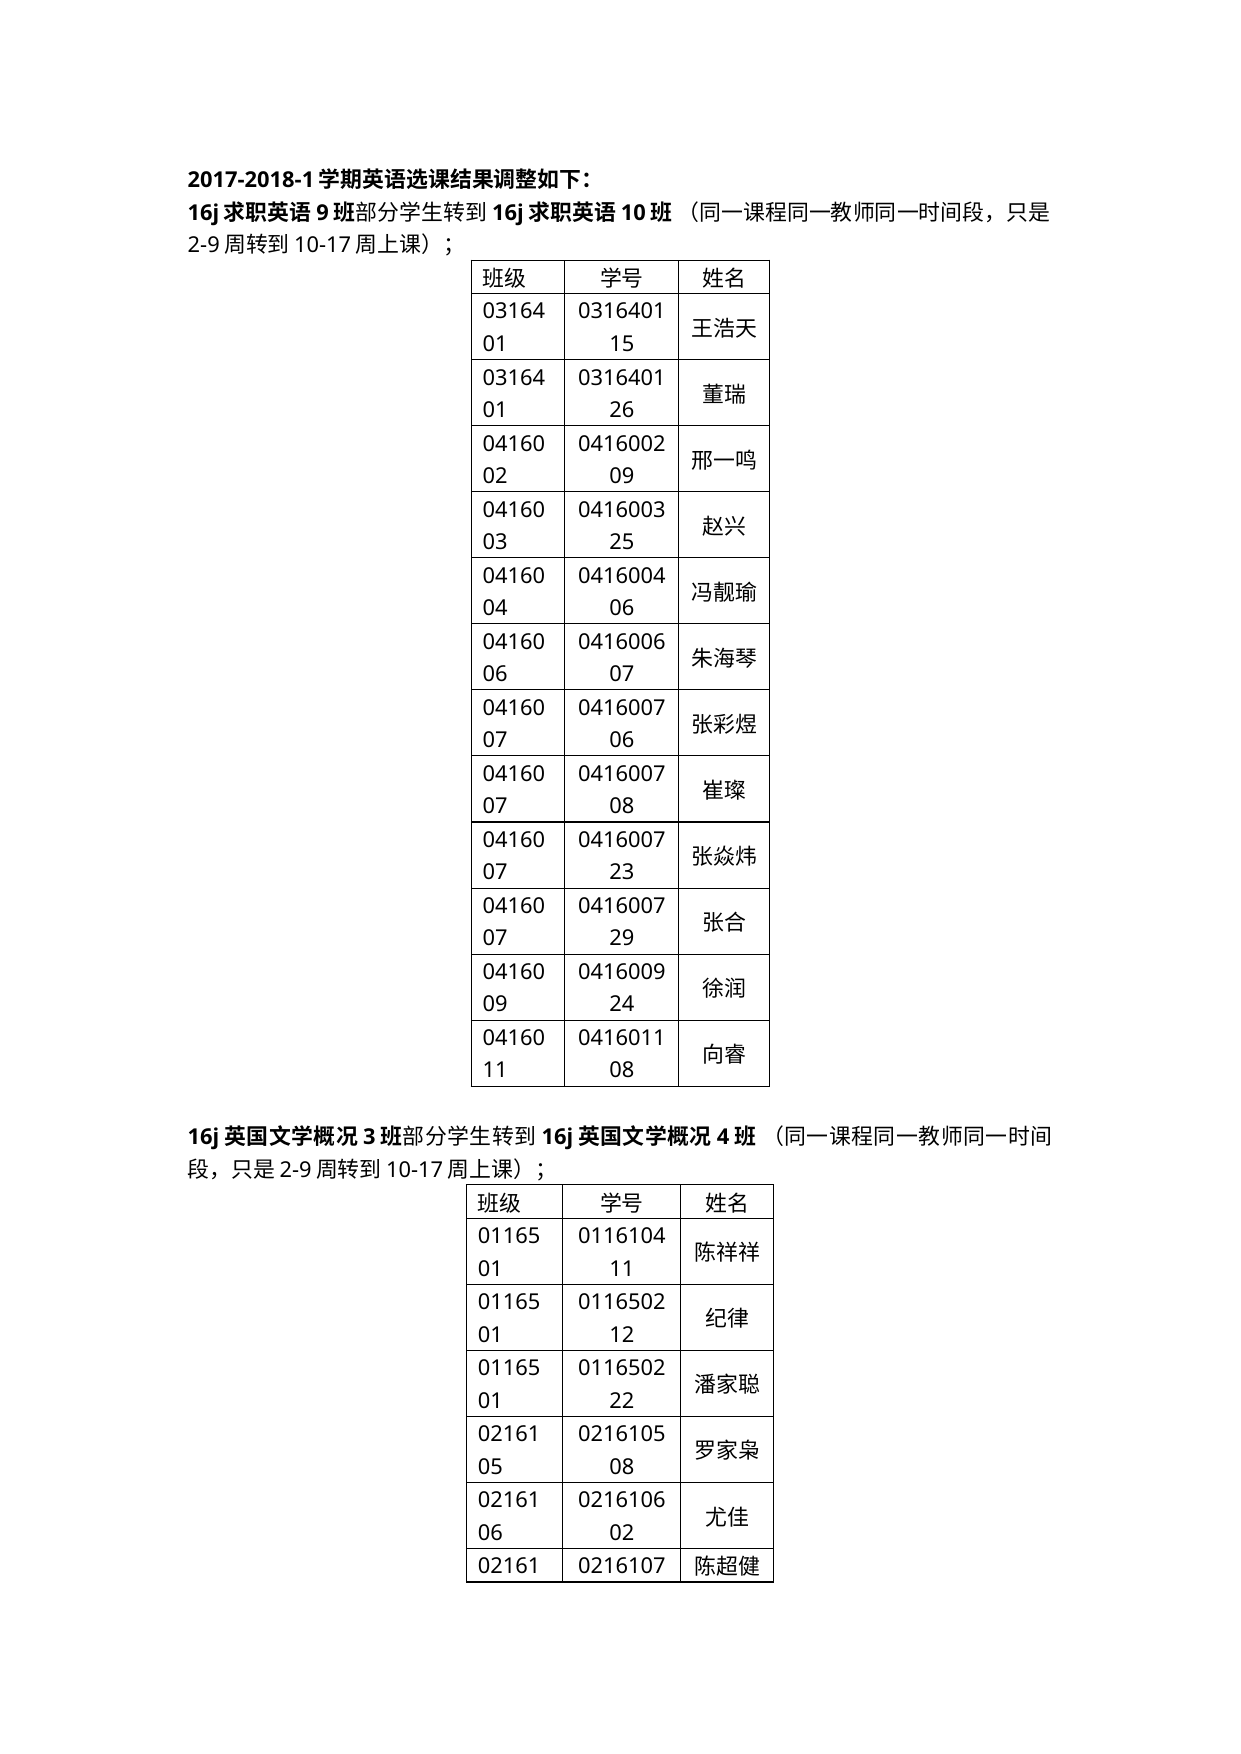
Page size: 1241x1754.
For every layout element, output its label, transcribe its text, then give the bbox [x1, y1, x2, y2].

table_cell 0216106 [467, 1483, 562, 1548]
table_cell 0416007 [472, 690, 564, 755]
table_cell 0416006 [472, 624, 564, 689]
table_cell 邢一鸣 [679, 426, 769, 491]
table_cell 崔璨 [679, 756, 769, 821]
table_cell 0416007 [472, 889, 564, 953]
table_cell 041600729 [565, 889, 678, 953]
table_cell 张焱炜 [679, 823, 769, 887]
table_cell 0416007 [472, 823, 564, 887]
table_cell 0416003 [472, 492, 564, 557]
table_cell 011650222 [563, 1351, 680, 1416]
table_cell 0416002 [472, 426, 564, 491]
table_cell 0116501 [467, 1219, 562, 1284]
table_cell 0416009 [472, 955, 564, 1019]
table_cell 031640126 [565, 360, 678, 425]
table_cell 021610602 [563, 1483, 680, 1548]
table_cell 041600706 [565, 690, 678, 755]
table_cell 0216107 [467, 1549, 562, 1581]
table_cell 0416007 [472, 756, 564, 821]
table_cell 0416011 [472, 1021, 564, 1086]
table_header 姓名 [681, 1185, 773, 1218]
table_cell 041600325 [565, 492, 678, 557]
table_cell 041600708 [565, 756, 678, 821]
table_cell 0116501 [467, 1285, 562, 1350]
table_cell 0116501 [467, 1351, 562, 1416]
table_cell 王浩天 [679, 294, 769, 359]
table_header 班级 [472, 261, 564, 293]
text 16j英国文学概况3班部分学生转到16j英国文学概况4班 （同一课程同一教师同一时间段，只是2-9周转到10-17周上课）； [187, 1119, 1053, 1184]
table_cell 041600723 [565, 823, 678, 887]
table_cell 041600607 [565, 624, 678, 689]
table_cell 0316401 [472, 360, 564, 425]
table_cell 纪律 [681, 1285, 773, 1350]
table_cell 021610724 [563, 1549, 680, 1581]
table_cell 朱海琴 [679, 624, 769, 689]
table_header 学号 [563, 1185, 680, 1218]
text 2017-2018-1学期英语选课结果调整如下： [187, 162, 1053, 194]
table_cell 潘家聪 [681, 1351, 773, 1416]
table_cell 041600209 [565, 426, 678, 491]
table_header 班级 [467, 1185, 562, 1218]
table_cell 031640115 [565, 294, 678, 359]
table_cell 041600924 [565, 955, 678, 1019]
table_cell 011610411 [563, 1219, 680, 1284]
table_cell 陈祥祥 [681, 1219, 773, 1284]
table_cell 0316401 [472, 294, 564, 359]
table_cell 向睿 [679, 1021, 769, 1086]
table_cell 徐润 [679, 955, 769, 1019]
table_cell 陈超健 [681, 1549, 773, 1581]
table_cell 041601108 [565, 1021, 678, 1086]
table_cell 张合 [679, 889, 769, 953]
table_cell 0216105 [467, 1417, 562, 1482]
text 16j求职英语9班部分学生转到16j求职英语10班 （同一课程同一教师同一时间段，只是2-9周转到10-17周上课）； [187, 194, 1053, 259]
table_cell 021610508 [563, 1417, 680, 1482]
table_cell 赵兴 [679, 492, 769, 557]
table_cell 041600406 [565, 558, 678, 623]
table_header 学号 [565, 261, 678, 293]
table_cell 尤佳 [681, 1483, 773, 1548]
table_header 姓名 [679, 261, 769, 293]
table_cell 0416004 [472, 558, 564, 623]
table_cell 董瑞 [679, 360, 769, 425]
table_cell 张彩煜 [679, 690, 769, 755]
table_cell 011650212 [563, 1285, 680, 1350]
table_cell 冯靓瑜 [679, 558, 769, 623]
table_cell 罗家枭 [681, 1417, 773, 1482]
